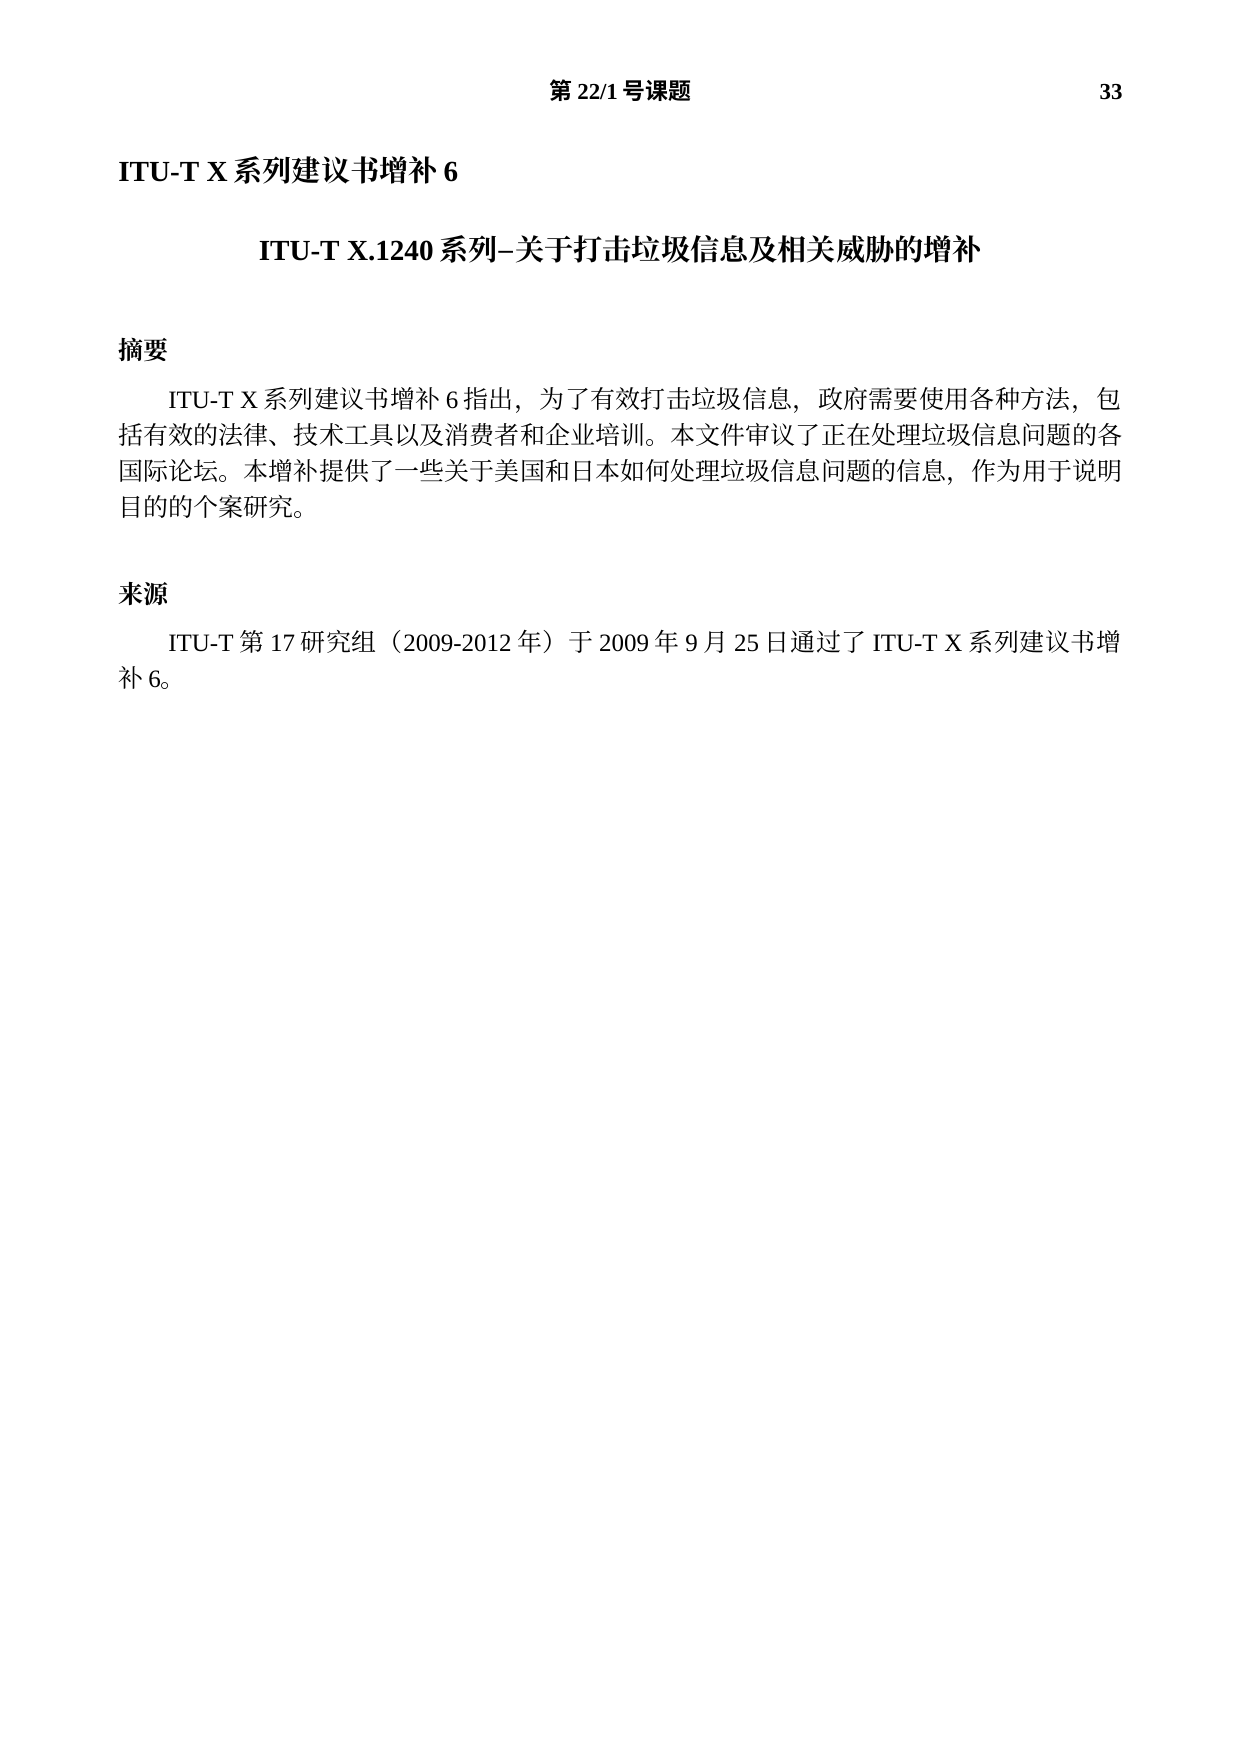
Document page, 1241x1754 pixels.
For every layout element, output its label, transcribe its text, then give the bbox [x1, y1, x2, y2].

text 来源 [118, 574, 1122, 611]
text ITU-T X系列建议书增补6指出，为了有效打击垃圾信息，政府需要使用各种方法，包括有效的法律、技术工具以及消费者和企业培训。本文件审议了正在处理垃圾信息问题的各国际论坛。本增补提供了一些关于美国和日本如何处理垃圾信息问题的信息，作为用于说明目的的个案研究。 [118, 379, 1122, 523]
title ITU-T X.1240系列–关于打击垃圾信息及相关威胁的增补 [118, 227, 1122, 269]
subtitle 摘要 [118, 331, 1122, 367]
text ITU-T第17研究组（2009-2012年）于2009年9月25日通过了ITU-T X系列建议书增补6。 [118, 623, 1122, 695]
text ITU-T X系列建议书增补6 [118, 148, 1122, 189]
